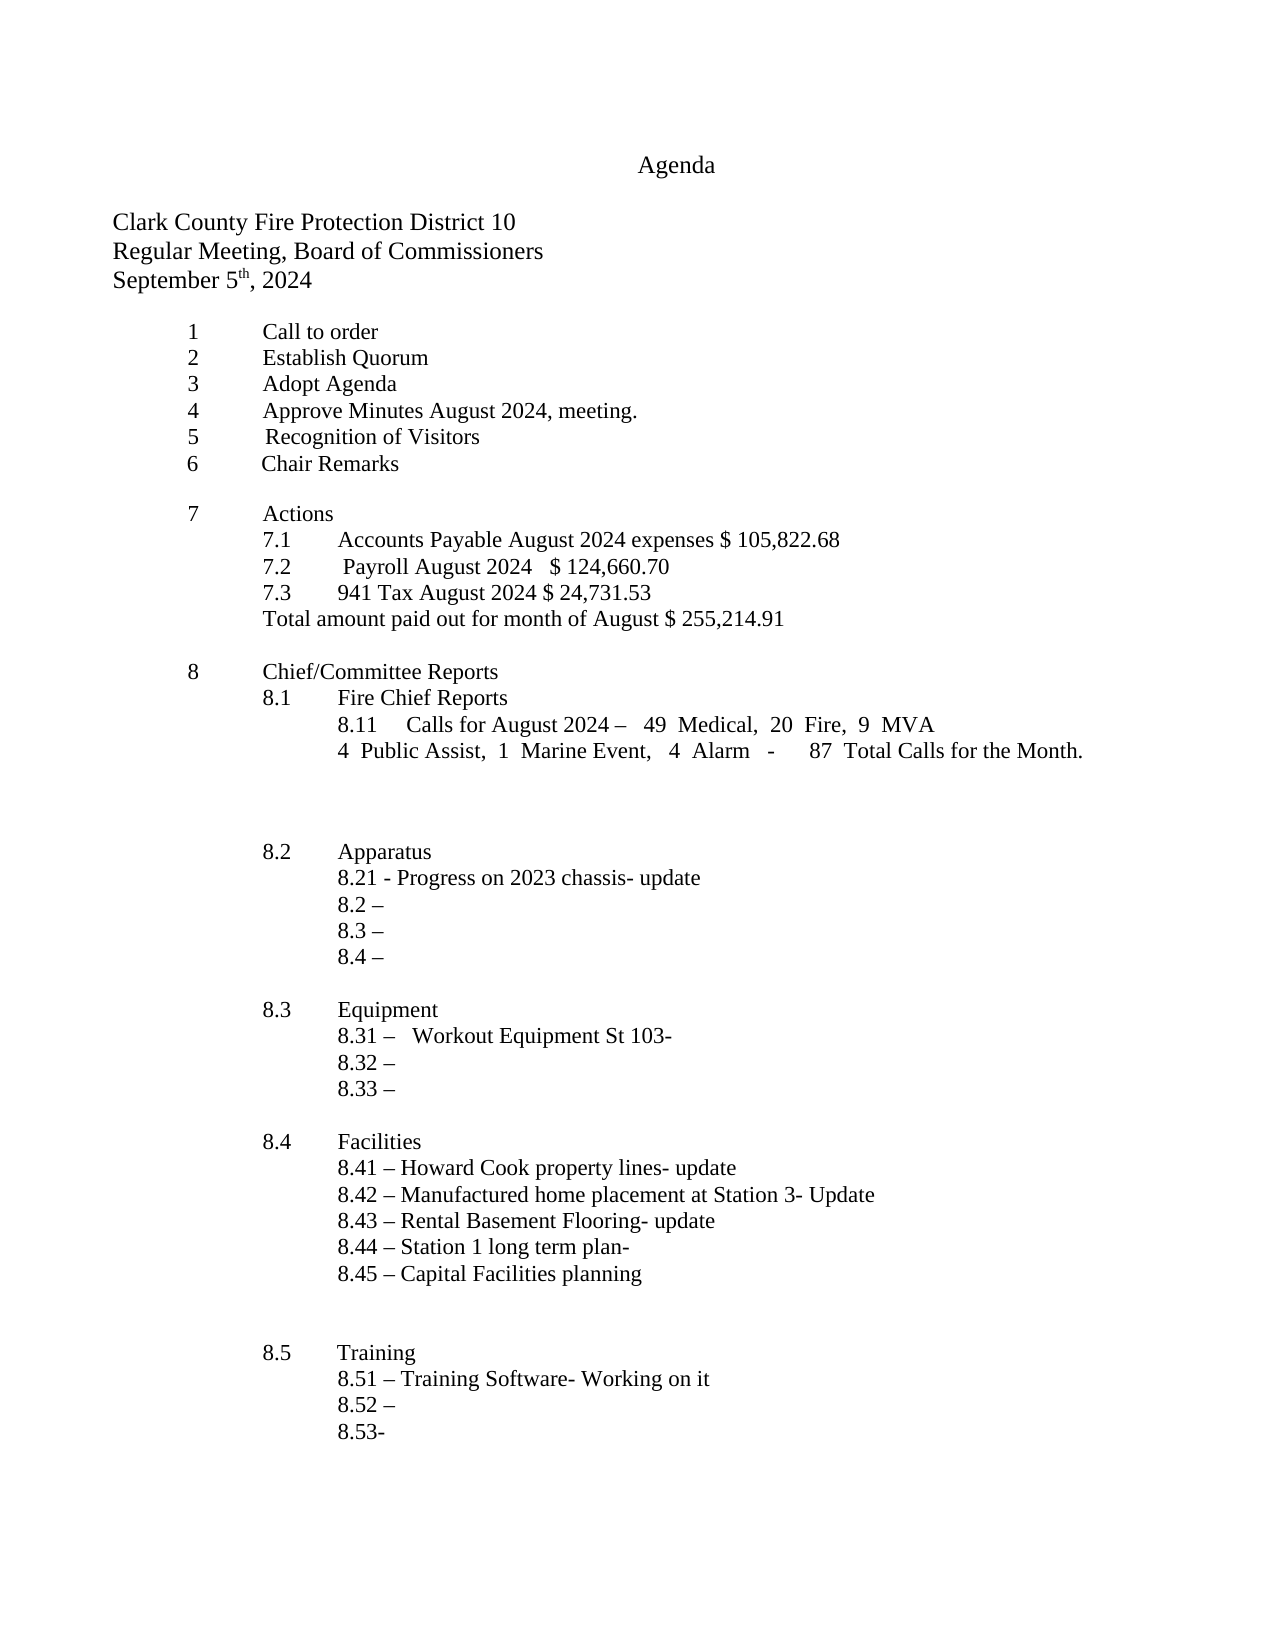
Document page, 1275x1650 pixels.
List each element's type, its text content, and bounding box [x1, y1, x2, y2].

text 8.42 – Manufactured home placement at Station 3- Update [187, 1181, 1162, 1207]
text 8.3 Equipment [187, 996, 1162, 1022]
text 8.21 - Progress on 2023 chassis- update [337, 864, 1162, 891]
text 8.31 – Workout Equipment St 103- [337, 1022, 1162, 1049]
text 8.41 – Howard Cook property lines- update [187, 1154, 1162, 1181]
text 8.4 Facilities [187, 1128, 1162, 1154]
text 4 Approve Minutes August 2024, meeting. [187, 397, 1162, 423]
text 8.43 – Rental Basement Flooring- update [337, 1207, 1162, 1233]
text 8.2 Apparatus [187, 838, 1162, 864]
text 8.32 – [337, 1049, 1162, 1075]
subtitle Agenda [562, 150, 1162, 179]
text 8.52 – [187, 1391, 1162, 1418]
text September 5th, 2024 [112, 265, 1162, 294]
text 8.44 – Station 1 long term plan- [262, 1233, 1162, 1260]
text 4 Public Assist, 1 Marine Event, 4 Alarm - 87 Total Calls for the Month. [112, 737, 1162, 763]
text 8.53- [187, 1418, 1162, 1444]
text 2 Establish Quorum [187, 344, 1162, 371]
text 8.51 – Training Software- Working on it [337, 1365, 1162, 1391]
text 8.5 Training [187, 1339, 1162, 1365]
text 8.11 Calls for August 2024 – 49 Medical, 20 Fire, 9 MVA [337, 711, 1162, 737]
text 7 Actions [187, 500, 1162, 526]
text 8.45 – Capital Facilities planning [262, 1260, 1162, 1286]
text 8.2 – [337, 891, 1162, 917]
text 8.4 – [337, 943, 1162, 970]
text 7.3 941 Tax August 2024 $ 24,731.53 [262, 579, 1162, 605]
text 8.33 – [337, 1075, 1162, 1102]
text 1 Call to order [150, 318, 1162, 344]
text 6 Chair Remarks [112, 449, 1162, 476]
text 8.1 Fire Chief Reports [187, 684, 1162, 711]
text 8 Chief/Committee Reports [112, 658, 1162, 684]
text 7.1 Accounts Payable August 2024 expenses $ 105,822.68 [262, 526, 1162, 553]
text Regular Meeting, Board of Commissioners [112, 236, 1162, 265]
text Total amount paid out for month of August $ 255,214.91 [262, 605, 1162, 632]
text 7.2 Payroll August 2024 $ 124,660.70 [262, 553, 1162, 579]
text 3 Adopt Agenda [187, 371, 1162, 397]
list Recognition of Visitors [187, 423, 1162, 449]
text Clark County Fire Protection District 10 [112, 207, 1162, 236]
text 8.3 – [337, 917, 1162, 943]
